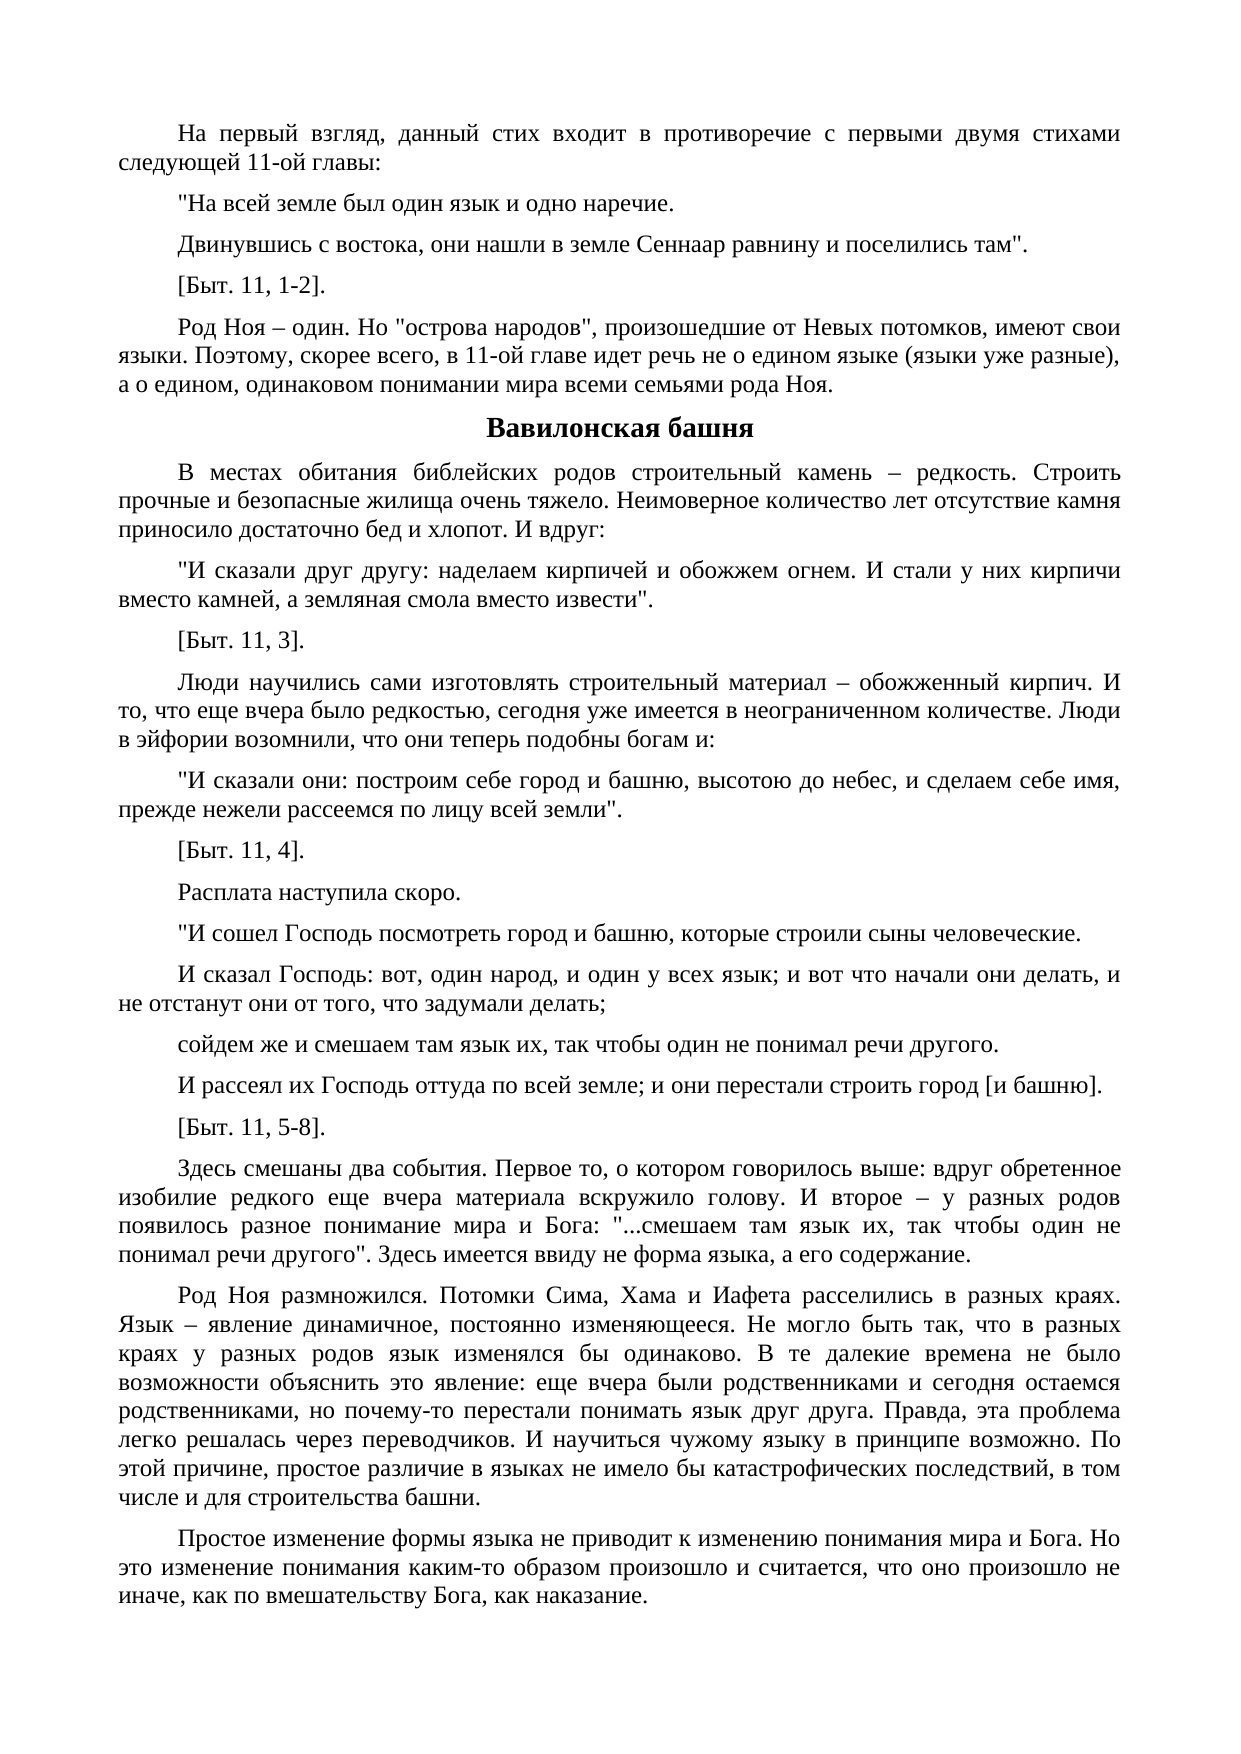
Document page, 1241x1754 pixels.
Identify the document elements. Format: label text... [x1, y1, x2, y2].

text Люди научились сами изготовлять строительный материал – обожженный кирпич. И то, что еще вчера было редкостью, сегодня уже имеется в неограниченном количестве. Люди в эйфории возомнили, что они теперь подобны богам и: [118, 667, 1122, 753]
text Род Ноя размножился. Потомки Сима, Хама и Иафета расселились в разных краях. Язык – явление динамичное, постоянно изменяющееся. Не могло быть так, что в разных краях у разных родов язык изменялся бы одинаково. В те далекие времена не было возможности объяснить это явление: еще вчера были родственниками и сегодня остаемся родственниками, но почему-то перестали понимать язык друг друга. Правда, эта проблема легко решалась через переводчиков. И научиться чужому языку в принципе возможно. По этой причине, простое различие в языках не имело бы катастрофических последствий, в том числе и для строительства башни. [118, 1280, 1122, 1510]
text "И сказали они: построим себе город и башню, высотою до небес, и сделаем себе имя, прежде нежели рассеемся по лицу всей земли". [118, 765, 1122, 823]
text [Быт. 11, 1-2]. [118, 271, 1122, 299]
text И рассеял их Господь оттуда по всей земле; и они перестали строить город [и башню]. [118, 1070, 1122, 1099]
text Простое изменение формы языка не приводит к изменению понимания мира и Бога. Но это изменение понимания каким-то образом произошло и считается, что оно произошло не иначе, как по вмешательству Бога, как наказание. [118, 1523, 1122, 1609]
text "И сошел Господь посмотреть город и башню, которые строили сыны человеческие. [118, 918, 1122, 947]
text [Быт. 11, 4]. [118, 835, 1122, 864]
text "На всей земле был один язык и одно наречие. [118, 188, 1122, 217]
text "И сказали друг другу: наделаем кирпичей и обожжем огнем. И стали у них кирпичи вместо камней, а земляная смола вместо извести". [118, 555, 1122, 613]
text Род Ноя – один. Но "острова народов", произошедшие от Невых потомков, имеют свои языки. Поэтому, скорее всего, в 11-ой главе идет речь не о едином языке (языки уже разные), а о едином, одинаковом понимании мира всеми семьями рода Ноя. [118, 312, 1122, 398]
text [Быт. 11, 5-8]. [118, 1112, 1122, 1140]
text В местах обитания библейских родов строительный камень – редкость. Строить прочные и безопасные жилища очень тяжело. Неимоверное количество лет отсутствие камня приносило достаточно бед и хлопот. И вдруг: [118, 457, 1122, 543]
text Двинувшись с востока, они нашли в земле Сеннаар равнину и поселились там". [118, 229, 1122, 258]
text И сказал Господь: вот, один народ, и один у всех язык; и вот что начали они делать, и не отстанут они от того, что задумали делать; [118, 959, 1122, 1017]
text [Быт. 11, 3]. [118, 625, 1122, 654]
text сойдем же и смешаем там язык их, так чтобы один не понимал речи другого. [118, 1029, 1122, 1058]
text На первый взгляд, данный стих входит в противоречие с первыми двумя стихами следующей 11-ой главы: [118, 118, 1122, 176]
text Вавилонская башня [118, 411, 1122, 444]
text Здесь смешаны два события. Первое то, о котором говорилось выше: вдруг обретенное изобилие редкого еще вчера материала вскружило голову. И второе – у разных родов появилось разное понимание мира и Бога: "...смешаем там язык их, так чтобы один не понимал речи другого". Здесь имеется ввиду не форма языка, а его содержание. [118, 1153, 1122, 1268]
text Расплата наступила скоро. [118, 877, 1122, 905]
